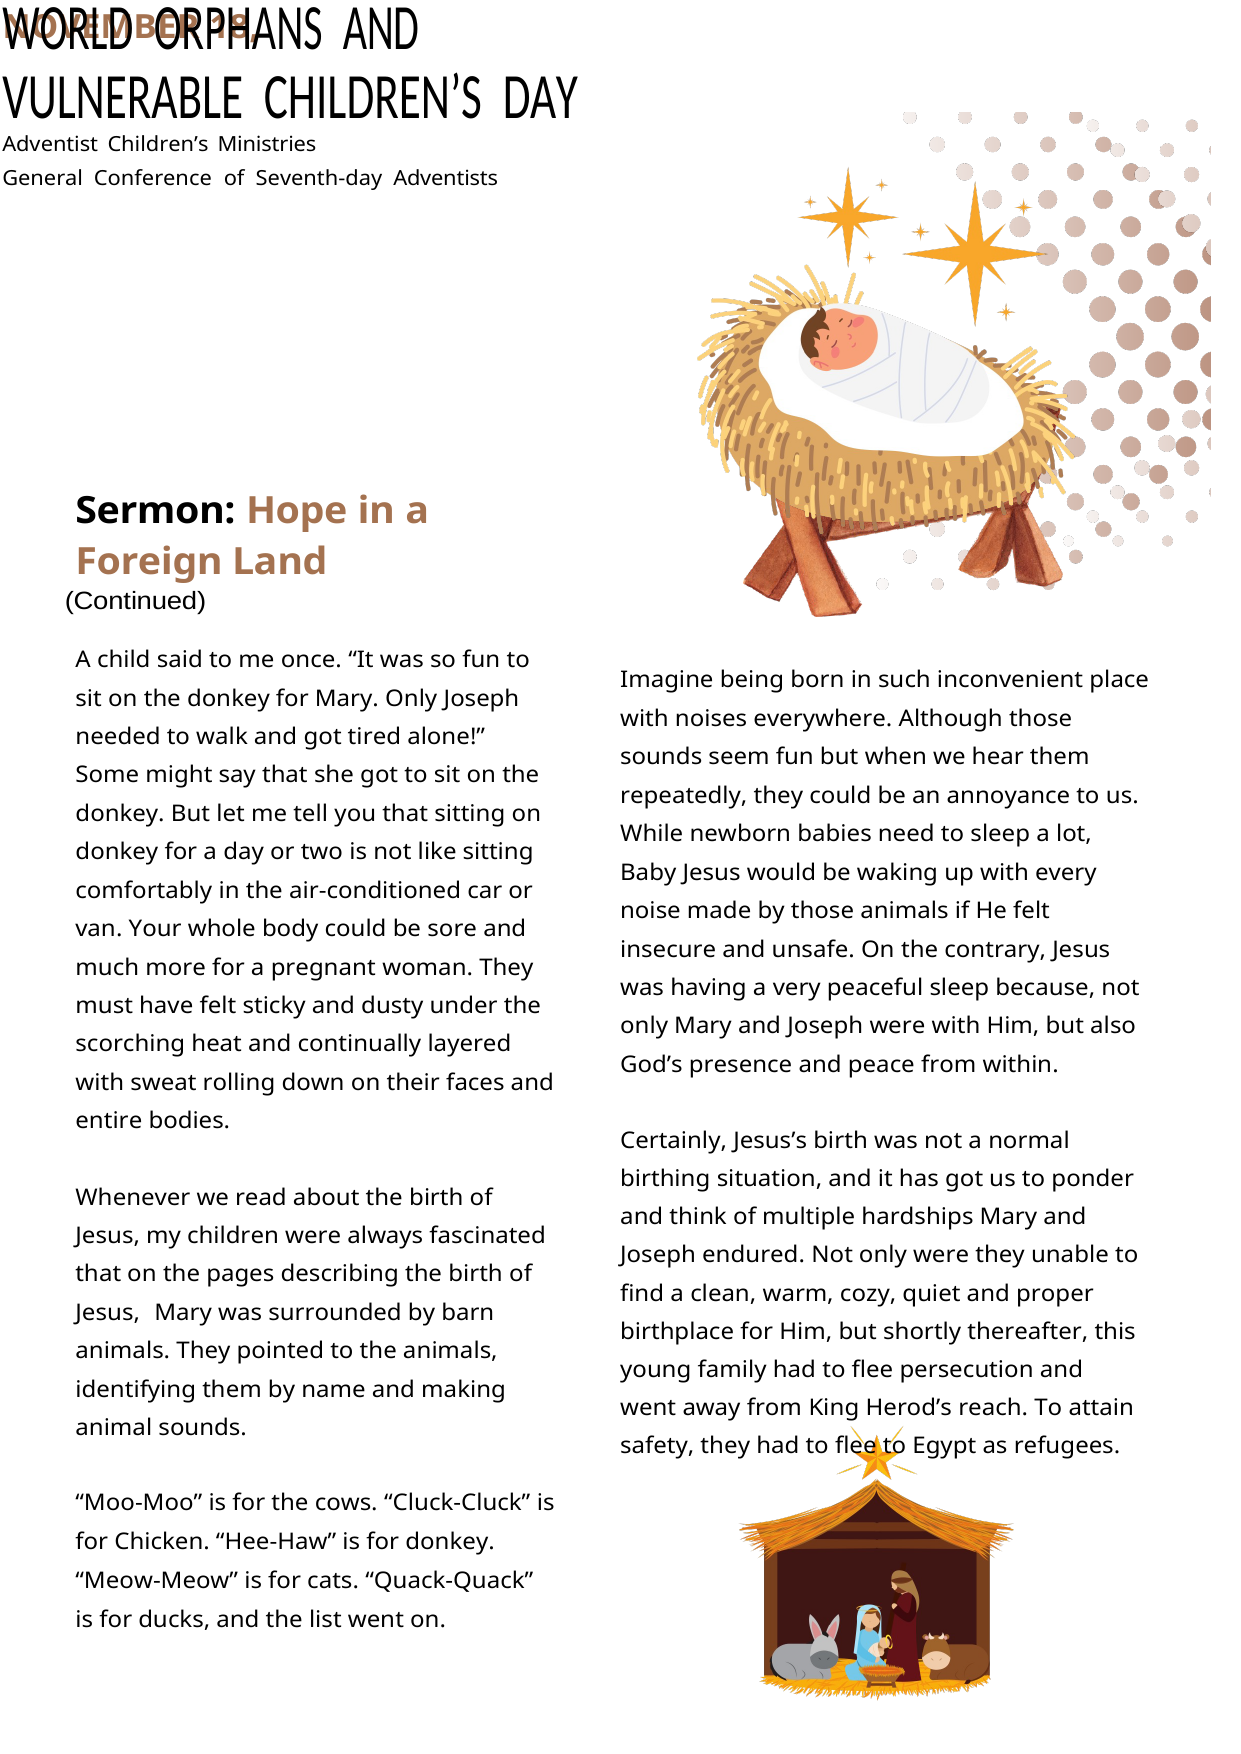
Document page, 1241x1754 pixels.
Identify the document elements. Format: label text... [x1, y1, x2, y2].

picture [737, 1460, 1015, 1701]
subtitle Sermon: Hope in a Foreign Land [75, 483, 546, 585]
text A child said to me once. “It was so fun to sit on the donkey for Mary. Only Joseph needed to walk and got tired alone!” Some might say that she got to sit on the donkey. But let me tell you that sitting on donkey for a day or two is not like sitting comfortably in the air-conditioned car or van. Your whole body could be sore and much more for a pregnant woman. They must have felt sticky and dusty under the scorching heat and continually layered with sweat rolling down on their faces and entire bodies. [75, 643, 560, 1136]
text Imagine being born in such inconvenient place with noises everywhere. Although those sounds seem fun but when we hear them repeatedly, they could be an annoyance to us. While newborn babies need to sleep a lot, Baby Jesus would be waking up with every noise made by those animals if He felt insecure and unsafe. On the contrary, Jesus was having a very peaceful sleep because, not only Mary and Joseph were with Him, but also God’s presence and peace from within. [620, 663, 1150, 1079]
text “Moo-Moo” is for the cows. “Cluck-Cluck” is for Chicken. “Hee-Haw” is for donkey. “Meow-Meow” is for cats. “Quack-Quack” is for ducks, and the list went on. [75, 1486, 556, 1634]
text Certainly, Jesus’s birth was not a normal birthing situation, and it has got us to ponder and think of multiple hardships Mary and Joseph endured. Not only were they unable to find a clean, warm, cozy, quiet and proper birthplace for Him, but shortly thereafter, this young family had to flee persecution and went away from King Herod’s reach. To attain safety, they had to flee to Egypt as refugees. [620, 1124, 1144, 1460]
text Whenever we read about the birth of Jesus, my children were always fascinated that on the pages describing the birth of Jesus, Mary was surrounded by barn animals. They pointed to the animals, identifying them by name and making animal sounds. [75, 1180, 555, 1442]
subtitle (Continued) [64, 586, 564, 614]
picture [695, 112, 1211, 617]
